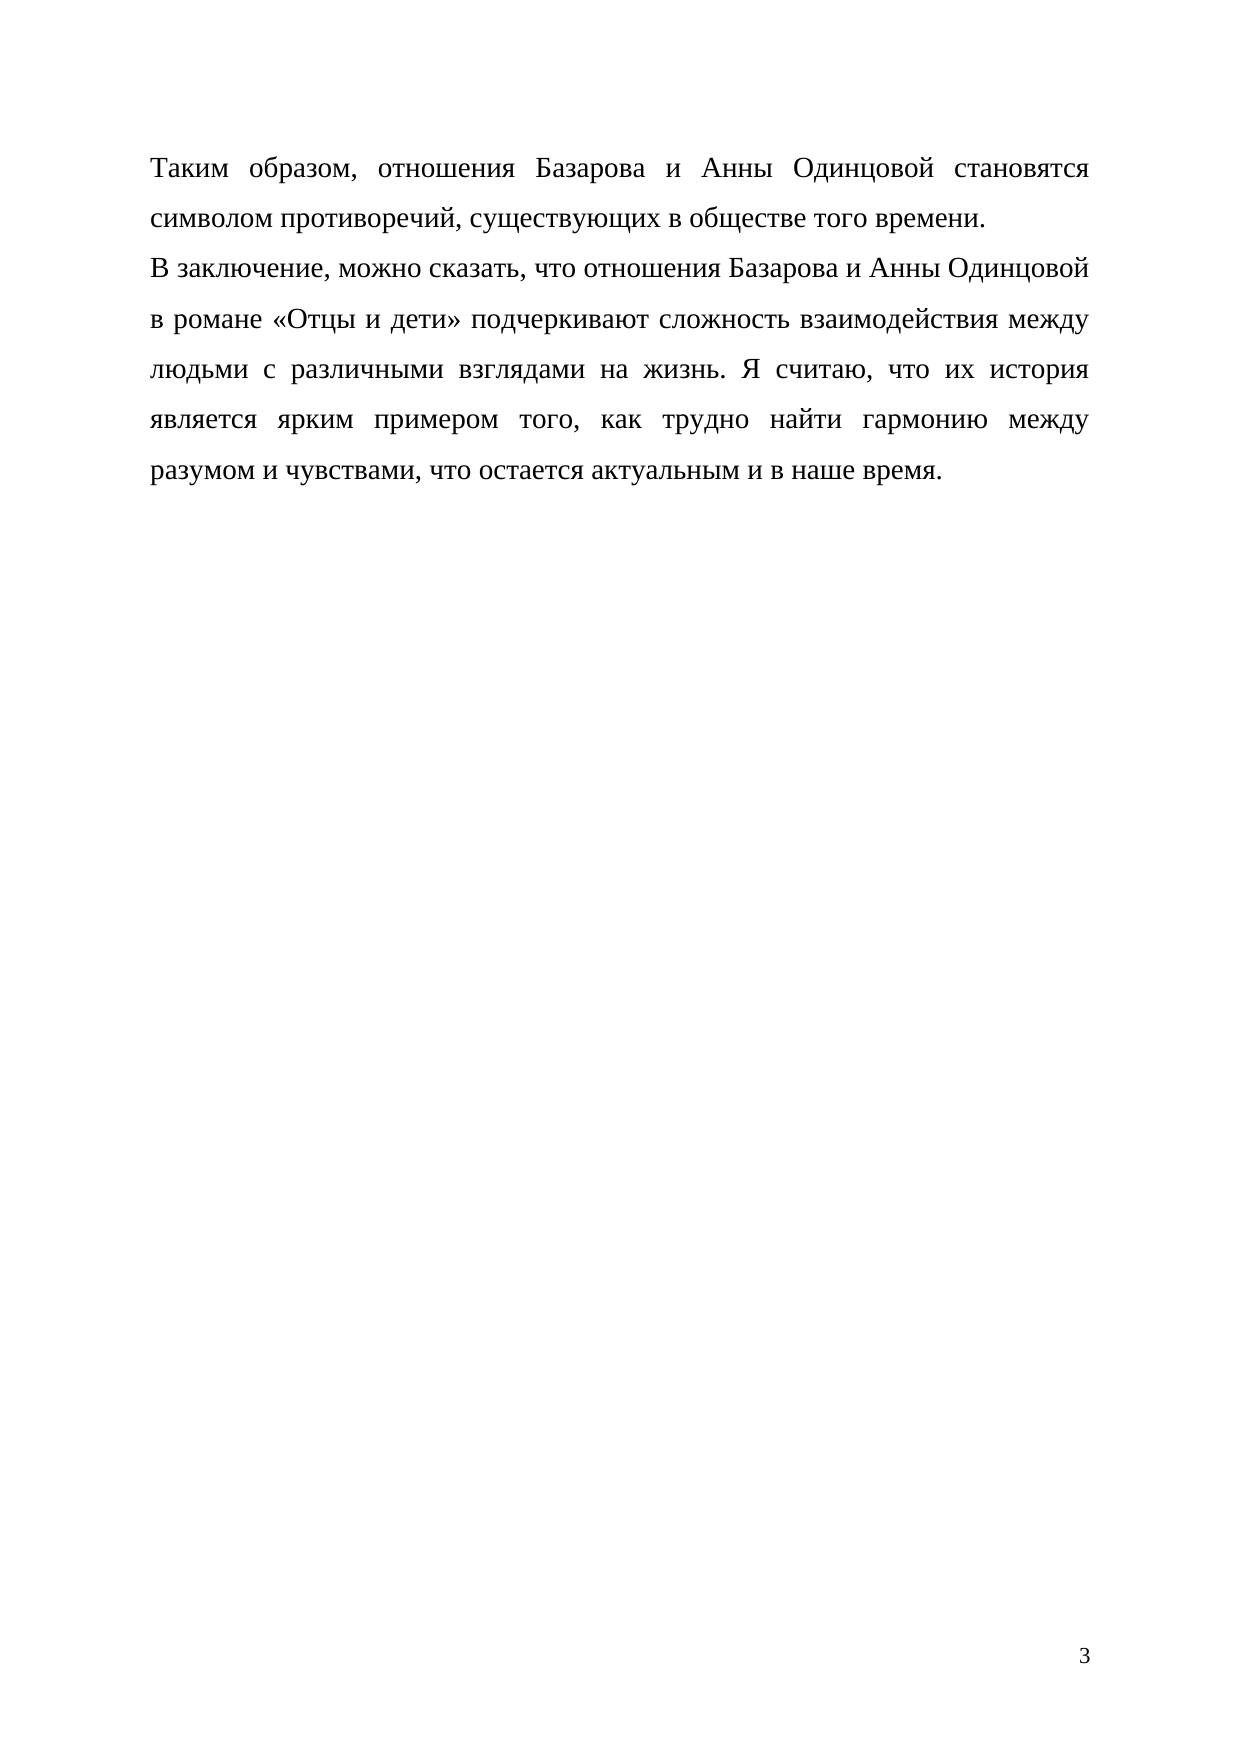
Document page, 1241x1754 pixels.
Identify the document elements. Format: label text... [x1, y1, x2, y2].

text В заключение, можно сказать, что отношения Базарова и Анны Одинцовой в романе «Отцы и дети» подчеркивают сложность взаимодействия между людьми с различными взглядами на жизнь. Я считаю, что их история является ярким примером того, как трудно найти гармонию между разумом и чувствами, что остается актуальным и в наше время. [150, 251, 1090, 485]
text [150, 150, 1090, 234]
